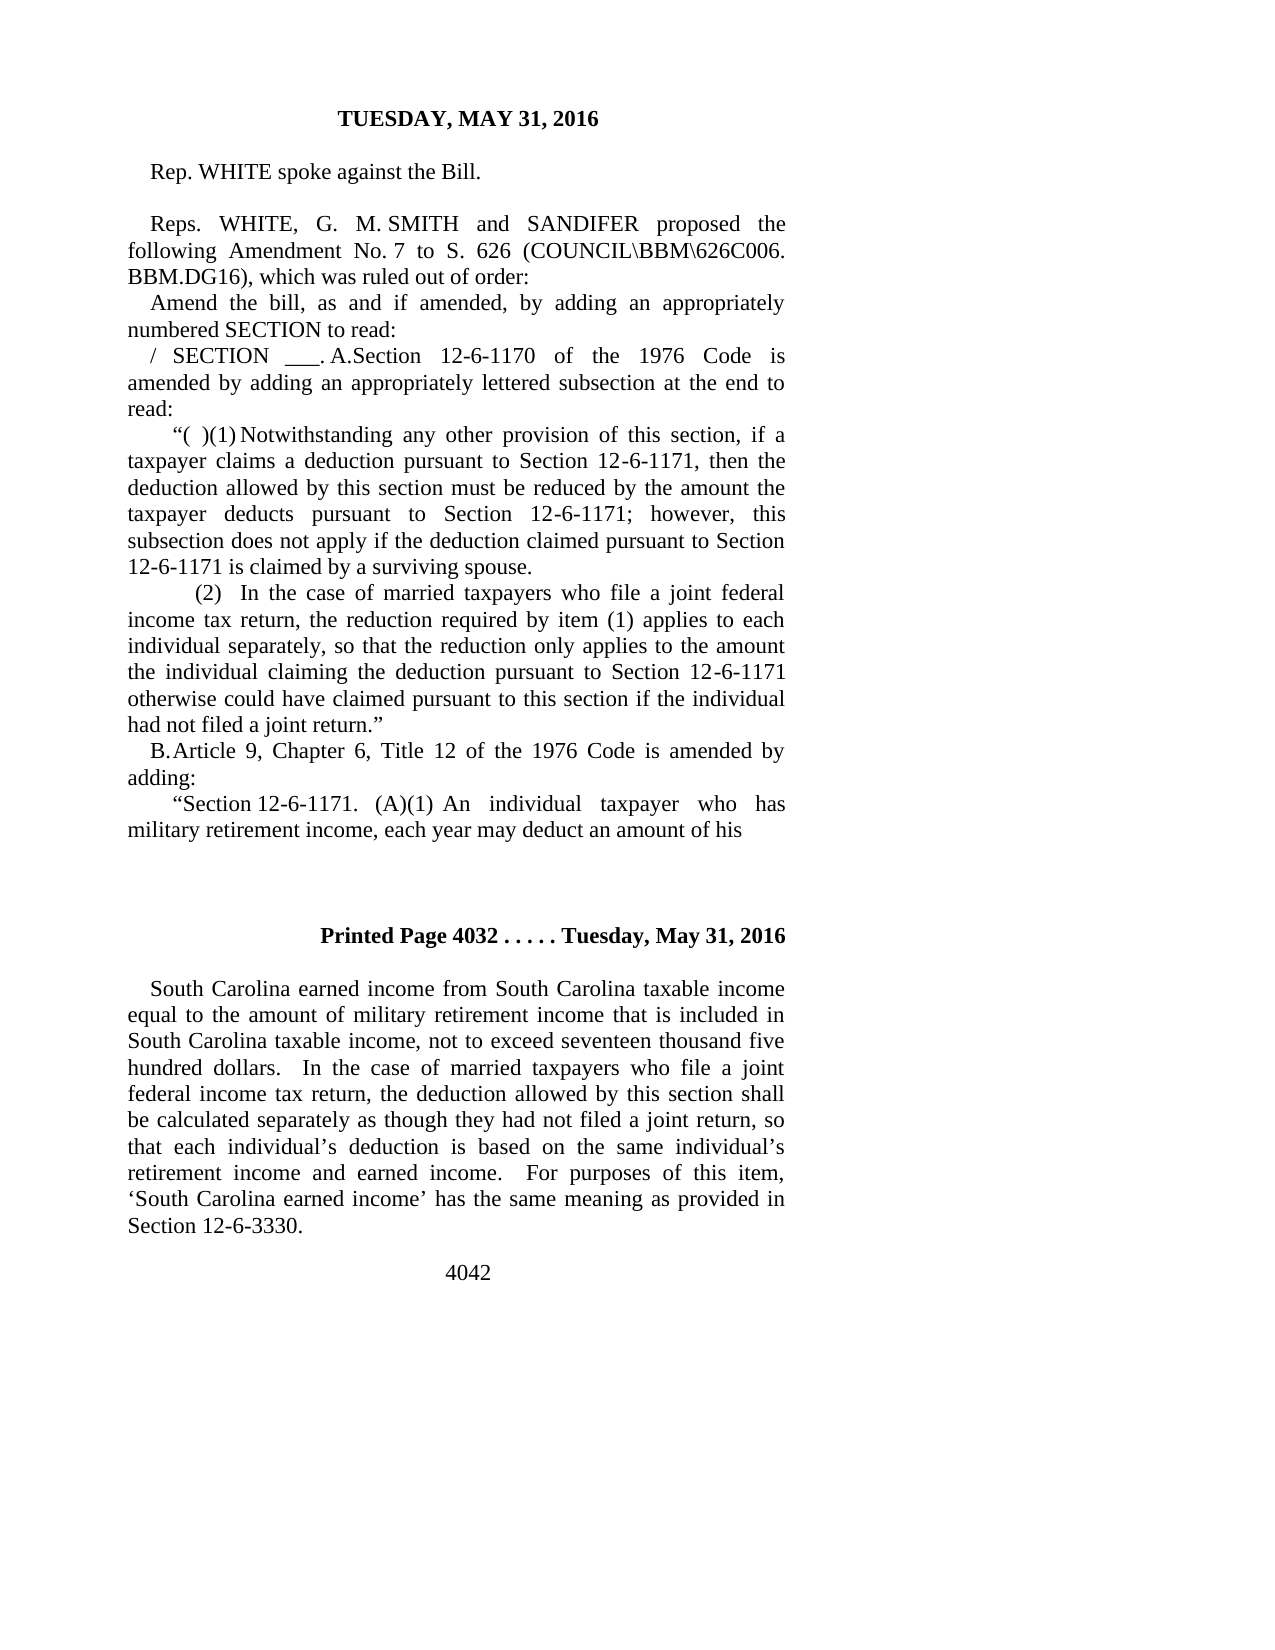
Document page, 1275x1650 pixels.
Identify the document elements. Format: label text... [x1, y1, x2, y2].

text Amend the bill, as and if amended, by adding an appropriately numbered SECTION to read: [127, 289, 786, 342]
text B. Article 9, Chapter 6, Title 12 of the 1976 Code is amended by adding: [127, 737, 786, 790]
text Printed Page 4032 . . . . . Tuesday, May 31, 2016 [127, 922, 786, 948]
text Rep. WHITE spoke against the Bill. [127, 158, 786, 184]
text “( )(1) Notwithstanding any other provision of this section, if a taxpayer claims a deduction pursuant to Section 12-6-1171, then the deduction allowed by this section must be reduced by the amount the taxpayer deducts pursuant to Section 12-6-1171; however, this subsection does not apply if the deduction claimed pursuant to Section 12-6-1171 is claimed by a surviving spouse. [127, 421, 786, 579]
text “Section 12-6-1171. (A)(1) An individual taxpayer who has military retirement income, each year may deduct an amount of his [127, 790, 786, 843]
text / SECTION ___. A. Section 12-6-1170 of the 1976 Code is amended by adding an appropriately lettered subsection at the end to read: [127, 342, 786, 421]
text Reps. WHITE, G. M. SMITH and SANDIFER proposed the following Amendment No. 7 to S. 626 (COUNCIL\BBM\626C006. BBM.DG16), which was ruled out of order: [127, 210, 786, 289]
text (2) In the case of married taxpayers who file a joint federal income tax return, the reduction required by item (1) applies to each individual separately, so that the reduction only applies to the amount the individual claiming the deduction pursuant to Section 12-6-1171 otherwise could have claimed pursuant to this section if the individual had not filed a joint return.” [127, 579, 786, 737]
text South Carolina earned income from South Carolina taxable income equal to the amount of military retirement income that is included in South Carolina taxable income, not to exceed seventeen thousand five hundred dollars. In the case of married taxpayers who file a joint federal income tax return, the deduction allowed by this section shall be calculated separately as though they had not filed a joint return, so that each individual’s deduction is based on the same individual’s retirement income and earned income. For purposes of this item, ‘South Carolina earned income’ has the same meaning as provided in Section 12-6-3330. [127, 975, 786, 1238]
